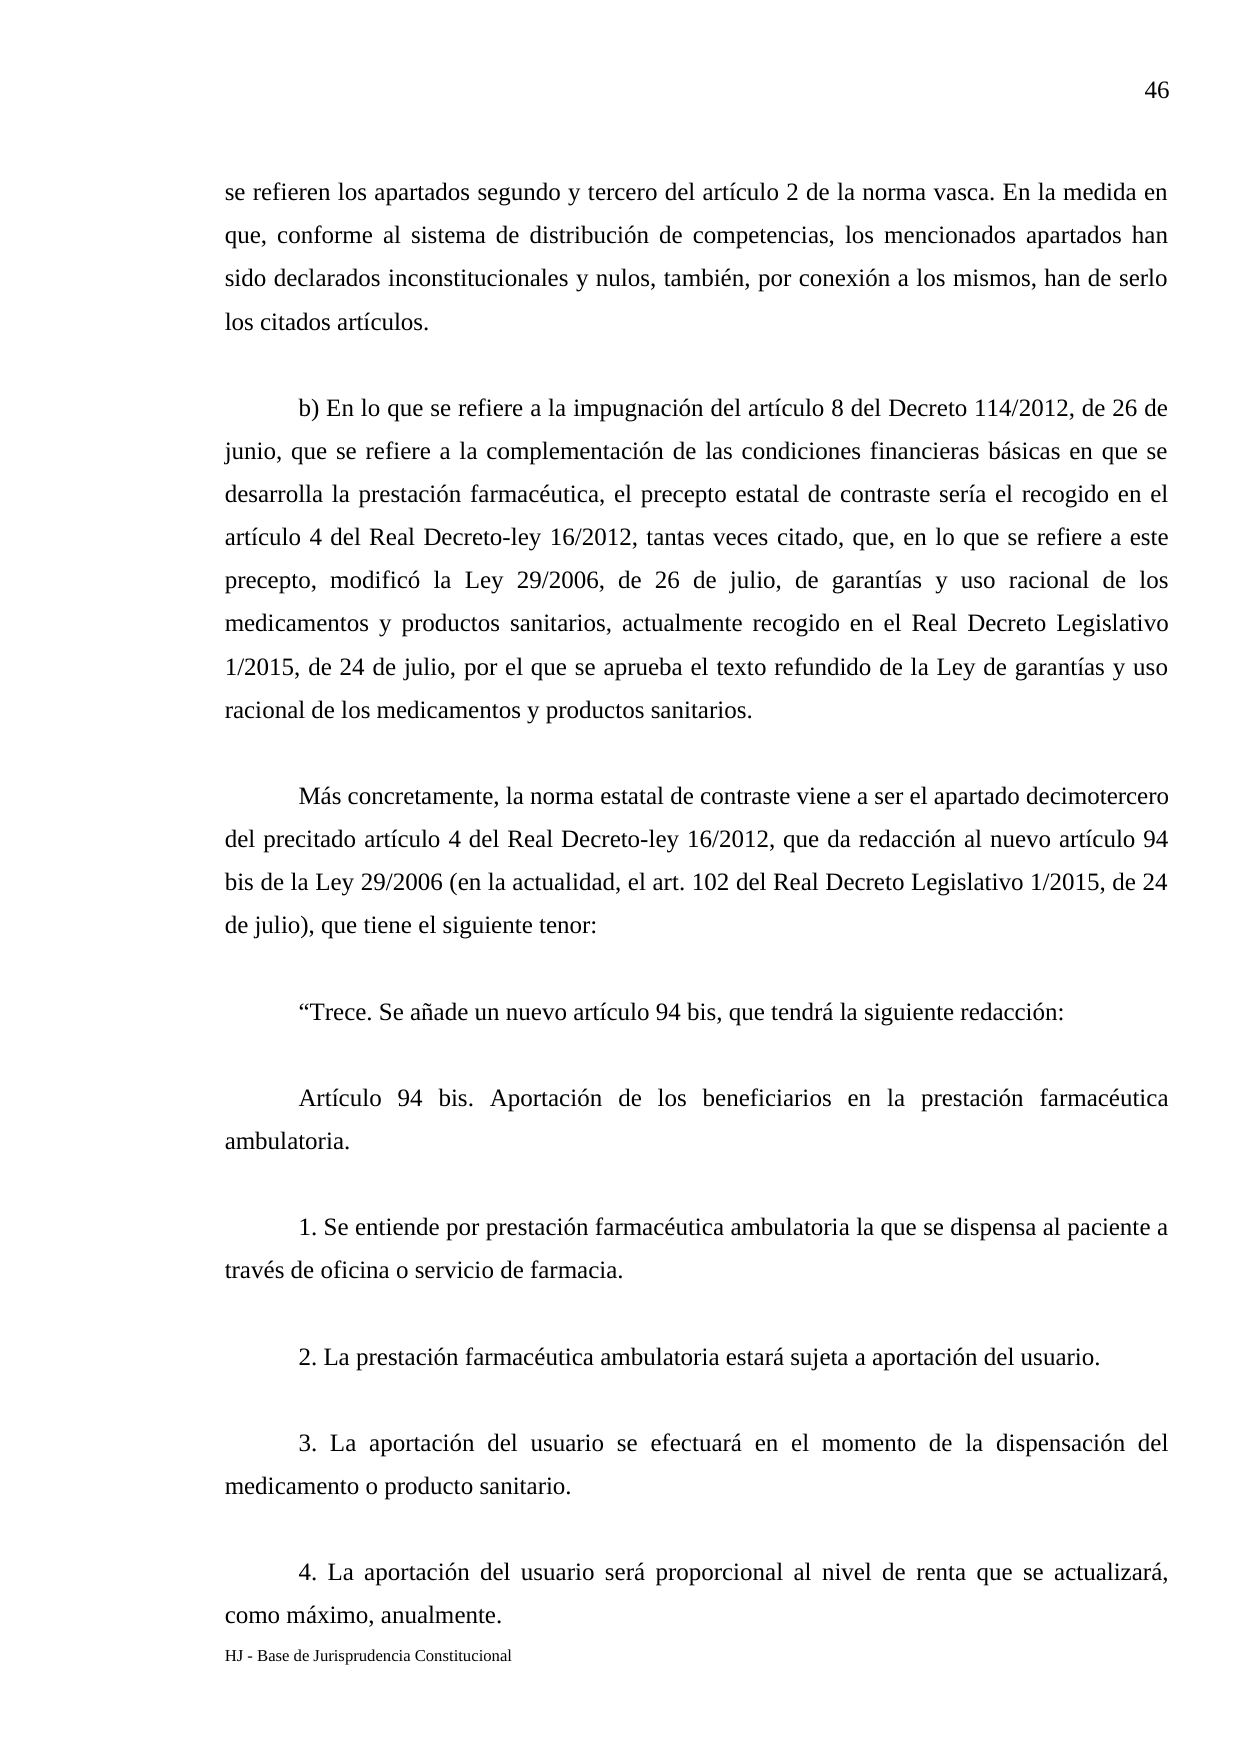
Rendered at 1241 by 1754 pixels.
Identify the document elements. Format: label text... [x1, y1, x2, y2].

text 4. La aportación del usuario será proporcional al nivel de renta que se actualizará, como máximo, anualmente. [224, 1557, 1169, 1629]
text 1. Se entiende por prestación farmacéutica ambulatoria la que se dispensa al paciente a través de oficina o servicio de farmacia. [224, 1212, 1169, 1284]
text 2. La prestación farmacéutica ambulatoria estará sujeta a aportación del usuario. [224, 1342, 1169, 1370]
text b) En lo que se refiere a la impugnación del artículo 8 del Decreto 114/2012, de 26 de junio, que se refiere a la complementación de las condiciones financieras básicas en que se desarrolla la prestación farmacéutica, el precepto estatal de contraste sería el recogido en el artículo 4 del Real Decreto-ley 16/2012, tantas veces citado, que, en lo que se refiere a este precepto, modificó la Ley 29/2006, de 26 de julio, de garantías y uso racional de los medicamentos y productos sanitarios, actualmente recogido en el Real Decreto Legislativo 1/2015, de 24 de julio, por el que se aprueba el texto refundido de la Ley de garantías y uso racional de los medicamentos y productos sanitarios. [224, 393, 1169, 723]
text Más concretamente, la norma estatal de contraste viene a ser el apartado decimotercero del precitado artículo 4 del Real Decreto-ley 16/2012, que da redacción al nuevo artículo 94 bis de la Ley 29/2006 (en la actualidad, el art. 102 del Real Decreto Legislativo 1/2015, de 24 de julio), que tiene el siguiente tenor: [224, 781, 1169, 939]
text “Trece. Se añade un nuevo artículo 94 bis, que tendrá la siguiente redacción: [224, 997, 1169, 1025]
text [224, 177, 1169, 335]
text Artículo 94 bis. Aportación de los beneficiarios en la prestación farmacéutica ambulatoria. [224, 1083, 1169, 1155]
text 3. La aportación del usuario se efectuará en el momento de la dispensación del medicamento o producto sanitario. [224, 1428, 1169, 1500]
